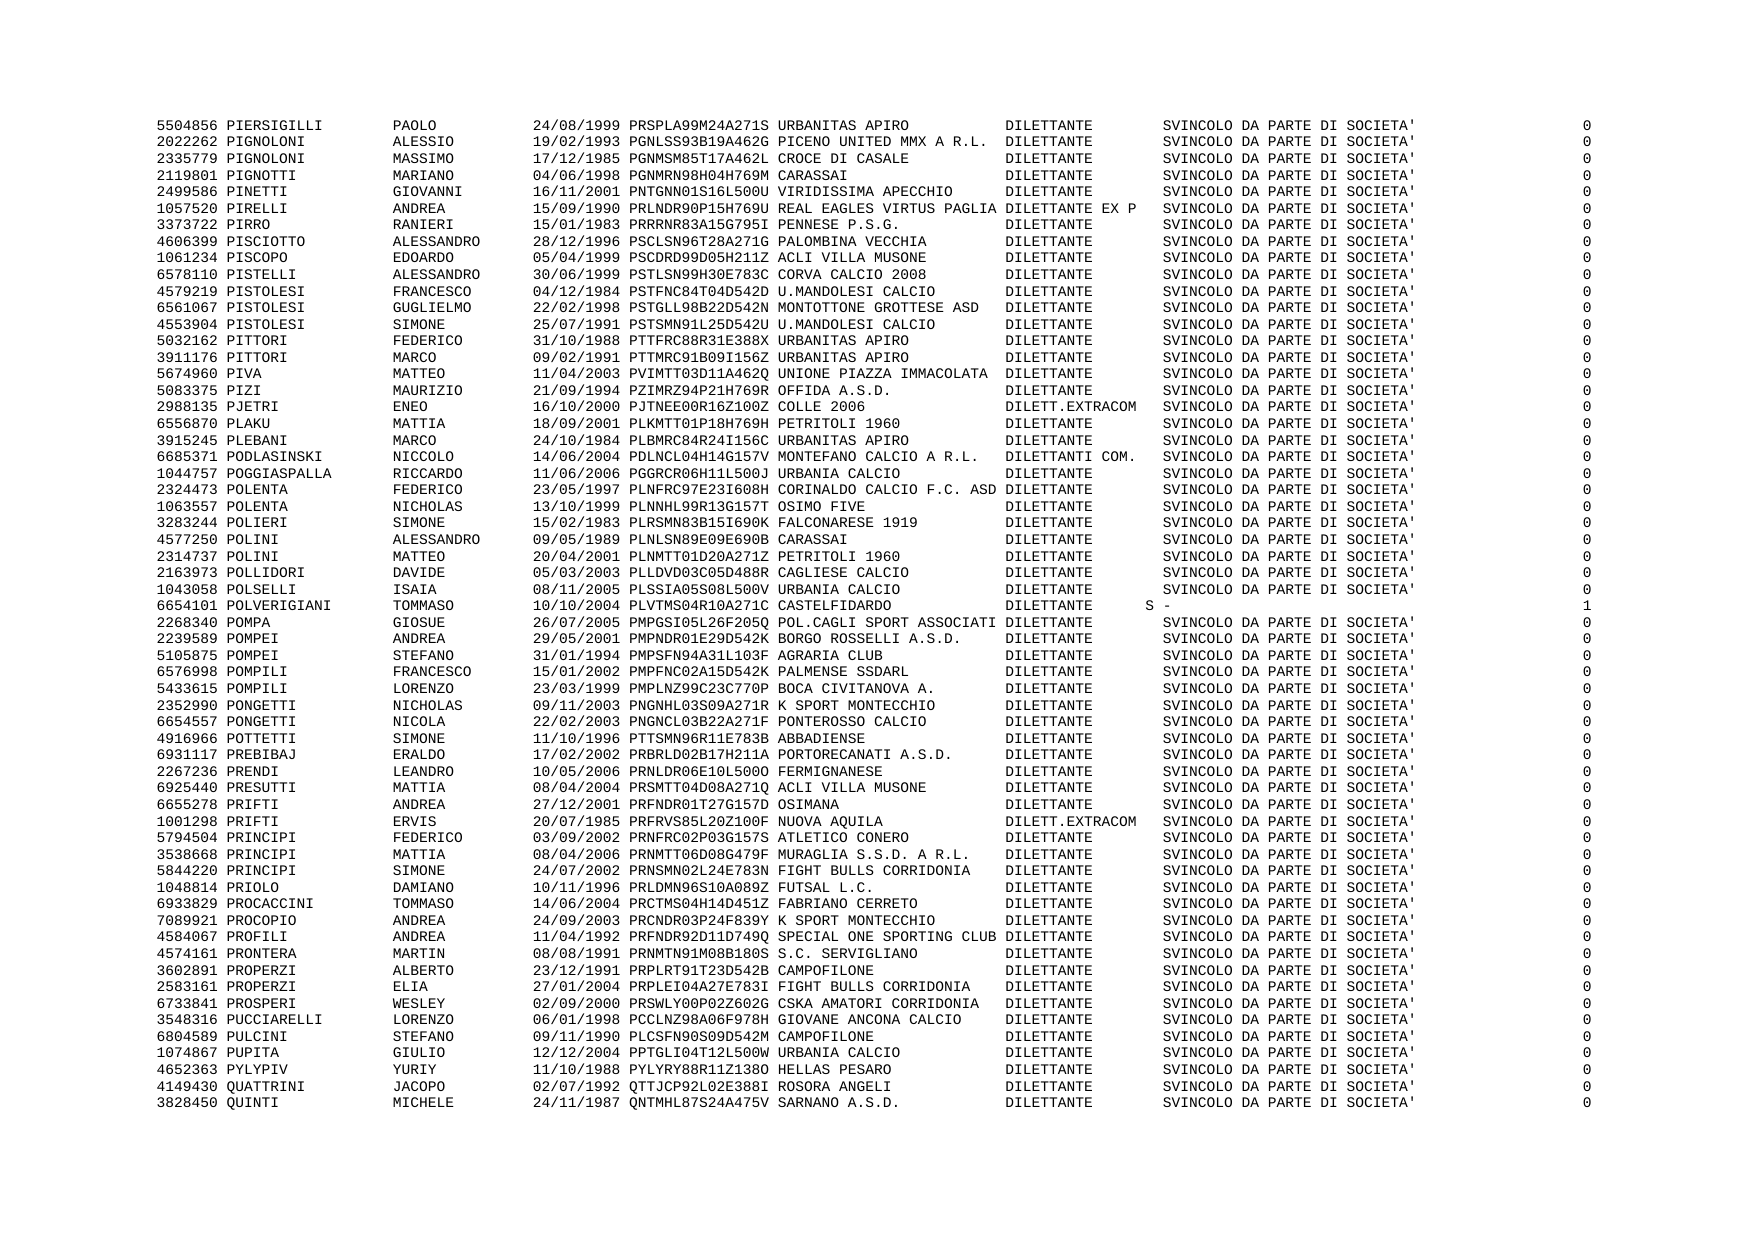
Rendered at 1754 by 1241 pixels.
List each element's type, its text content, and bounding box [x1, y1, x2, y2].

text 5844220 PRINCIPI SIMONE 24/07/2002 PRNSMN02L24E783N FIGHT BULLS CORRIDONIA DILETTANTE SVINCOLO DA PARTE DI SOCIETA' 0 [148, 863, 1636, 880]
text 3373722 PIRRO RANIERI 15/01/1983 PRRRNR83A15G795I PENNESE P.S.G. DILETTANTE SVINCOLO DA PARTE DI SOCIETA' 0 [148, 217, 1636, 234]
text 6655278 PRIFTI ANDREA 27/12/2001 PRFNDR01T27G157D OSIMANA DILETTANTE SVINCOLO DA PARTE DI SOCIETA' 0 [148, 797, 1636, 814]
text 6556870 PLAKU MATTIA 18/09/2001 PLKMTT01P18H769H PETRITOLI 1960 DILETTANTE SVINCOLO DA PARTE DI SOCIETA' 0 [148, 416, 1636, 433]
text 4916966 POTTETTI SIMONE 11/10/1996 PTTSMN96R11E783B ABBADIENSE DILETTANTE SVINCOLO DA PARTE DI SOCIETA' 0 [148, 731, 1636, 747]
text 6576998 POMPILI FRANCESCO 15/01/2002 PMPFNC02A15D542K PALMENSE SSDARL DILETTANTE SVINCOLO DA PARTE DI SOCIETA' 0 [148, 665, 1636, 681]
text 4652363 PYLYPIV YURIY 11/10/1988 PYLYRY88R11Z138O HELLAS PESARO DILETTANTE SVINCOLO DA PARTE DI SOCIETA' 0 [148, 1062, 1636, 1079]
text 2499586 PINETTI GIOVANNI 16/11/2001 PNTGNN01S16L500U VIRIDISSIMA APECCHIO DILETTANTE SVINCOLO DA PARTE DI SOCIETA' 0 [148, 184, 1636, 201]
text 5504856 PIERSIGILLI PAOLO 24/08/1999 PRSPLA99M24A271S URBANITAS APIRO DILETTANTE SVINCOLO DA PARTE DI SOCIETA' 0 [148, 118, 1636, 135]
text 1001298 PRIFTI ERVIS 20/07/1985 PRFRVS85L20Z100F NUOVA AQUILA DILETT.EXTRACOM SVINCOLO DA PARTE DI SOCIETA' 0 [148, 814, 1636, 830]
text 1048814 PRIOLO DAMIANO 10/11/1996 PRLDMN96S10A089Z FUTSAL L.C. DILETTANTE SVINCOLO DA PARTE DI SOCIETA' 0 [148, 880, 1636, 897]
text 1044757 POGGIASPALLA RICCARDO 11/06/2006 PGGRCR06H11L500J URBANIA CALCIO DILETTANTE SVINCOLO DA PARTE DI SOCIETA' 0 [148, 466, 1636, 482]
text 6933829 PROCACCINI TOMMASO 14/06/2004 PRCTMS04H14D451Z FABRIANO CERRETO DILETTANTE SVINCOLO DA PARTE DI SOCIETA' 0 [148, 897, 1636, 913]
text 2239589 POMPEI ANDREA 29/05/2001 PMPNDR01E29D542K BORGO ROSSELLI A.S.D. DILETTANTE SVINCOLO DA PARTE DI SOCIETA' 0 [148, 632, 1636, 648]
text 3915245 PLEBANI MARCO 24/10/1984 PLBMRC84R24I156C URBANITAS APIRO DILETTANTE SVINCOLO DA PARTE DI SOCIETA' 0 [148, 433, 1636, 449]
text 5433615 POMPILI LORENZO 23/03/1999 PMPLNZ99C23C770P BOCA CIVITANOVA A. DILETTANTE SVINCOLO DA PARTE DI SOCIETA' 0 [148, 681, 1636, 698]
text 4584067 PROFILI ANDREA 11/04/1992 PRFNDR92D11D749Q SPECIAL ONE SPORTING CLUB DILETTANTE SVINCOLO DA PARTE DI SOCIETA' 0 [148, 930, 1636, 946]
text 5674960 PIVA MATTEO 11/04/2003 PVIMTT03D11A462Q UNIONE PIAZZA IMMACOLATA DILETTANTE SVINCOLO DA PARTE DI SOCIETA' 0 [148, 367, 1636, 383]
text 4606399 PISCIOTTO ALESSANDRO 28/12/1996 PSCLSN96T28A271G PALOMBINA VECCHIA DILETTANTE SVINCOLO DA PARTE DI SOCIETA' 0 [148, 234, 1636, 251]
text 6654101 POLVERIGIANI TOMMASO 10/10/2004 PLVTMS04R10A271C CASTELFIDARDO DILETTANTE S - 1 [148, 598, 1636, 615]
text 7089921 PROCOPIO ANDREA 24/09/2003 PRCNDR03P24F839Y K SPORT MONTECCHIO DILETTANTE SVINCOLO DA PARTE DI SOCIETA' 0 [148, 913, 1636, 930]
text 4579219 PISTOLESI FRANCESCO 04/12/1984 PSTFNC84T04D542D U.MANDOLESI CALCIO DILETTANTE SVINCOLO DA PARTE DI SOCIETA' 0 [148, 284, 1636, 300]
text 4574161 PRONTERA MARTIN 08/08/1991 PRNMTN91M08B180S S.C. SERVIGLIANO DILETTANTE SVINCOLO DA PARTE DI SOCIETA' 0 [148, 946, 1636, 963]
text 3538668 PRINCIPI MATTIA 08/04/2006 PRNMTT06D08G479F MURAGLIA S.S.D. A R.L. DILETTANTE SVINCOLO DA PARTE DI SOCIETA' 0 [148, 847, 1636, 863]
text 5032162 PITTORI FEDERICO 31/10/1988 PTTFRC88R31E388X URBANITAS APIRO DILETTANTE SVINCOLO DA PARTE DI SOCIETA' 0 [148, 333, 1636, 350]
text 2119801 PIGNOTTI MARIANO 04/06/1998 PGNMRN98H04H769M CARASSAI DILETTANTE SVINCOLO DA PARTE DI SOCIETA' 0 [148, 168, 1636, 184]
text 6654557 PONGETTI NICOLA 22/02/2003 PNGNCL03B22A271F PONTEROSSO CALCIO DILETTANTE SVINCOLO DA PARTE DI SOCIETA' 0 [148, 714, 1636, 731]
text 6578110 PISTELLI ALESSANDRO 30/06/1999 PSTLSN99H30E783C CORVA CALCIO 2008 DILETTANTE SVINCOLO DA PARTE DI SOCIETA' 0 [148, 267, 1636, 284]
text 2267236 PRENDI LEANDRO 10/05/2006 PRNLDR06E10L500O FERMIGNANESE DILETTANTE SVINCOLO DA PARTE DI SOCIETA' 0 [148, 764, 1636, 781]
text 4553904 PISTOLESI SIMONE 25/07/1991 PSTSMN91L25D542U U.MANDOLESI CALCIO DILETTANTE SVINCOLO DA PARTE DI SOCIETA' 0 [148, 317, 1636, 333]
text 2268340 POMPA GIOSUE 26/07/2005 PMPGSI05L26F205Q POL.CAGLI SPORT ASSOCIATI DILETTANTE SVINCOLO DA PARTE DI SOCIETA' 0 [148, 615, 1636, 632]
text 1057520 PIRELLI ANDREA 15/09/1990 PRLNDR90P15H769U REAL EAGLES VIRTUS PAGLIA DILETTANTE EX P SVINCOLO DA PARTE DI SOCIETA' 0 [148, 201, 1636, 217]
text 1061234 PISCOPO EDOARDO 05/04/1999 PSCDRD99D05H211Z ACLI VILLA MUSONE DILETTANTE SVINCOLO DA PARTE DI SOCIETA' 0 [148, 251, 1636, 267]
text 4577250 POLINI ALESSANDRO 09/05/1989 PLNLSN89E09E690B CARASSAI DILETTANTE SVINCOLO DA PARTE DI SOCIETA' 0 [148, 532, 1636, 549]
text 6561067 PISTOLESI GUGLIELMO 22/02/1998 PSTGLL98B22D542N MONTOTTONE GROTTESE ASD DILETTANTE SVINCOLO DA PARTE DI SOCIETA' 0 [148, 300, 1636, 317]
text 3911176 PITTORI MARCO 09/02/1991 PTTMRC91B09I156Z URBANITAS APIRO DILETTANTE SVINCOLO DA PARTE DI SOCIETA' 0 [148, 350, 1636, 367]
text 3828450 QUINTI MICHELE 24/11/1987 QNTMHL87S24A475V SARNANO A.S.D. DILETTANTE SVINCOLO DA PARTE DI SOCIETA' 0 [148, 1095, 1636, 1112]
text 5083375 PIZI MAURIZIO 21/09/1994 PZIMRZ94P21H769R OFFIDA A.S.D. DILETTANTE SVINCOLO DA PARTE DI SOCIETA' 0 [148, 383, 1636, 400]
text 6733841 PROSPERI WESLEY 02/09/2000 PRSWLY00P02Z602G CSKA AMATORI CORRIDONIA DILETTANTE SVINCOLO DA PARTE DI SOCIETA' 0 [148, 996, 1636, 1012]
text 2583161 PROPERZI ELIA 27/01/2004 PRPLEI04A27E783I FIGHT BULLS CORRIDONIA DILETTANTE SVINCOLO DA PARTE DI SOCIETA' 0 [148, 979, 1636, 996]
text 3548316 PUCCIARELLI LORENZO 06/01/1998 PCCLNZ98A06F978H GIOVANE ANCONA CALCIO DILETTANTE SVINCOLO DA PARTE DI SOCIETA' 0 [148, 1012, 1636, 1029]
text 3283244 POLIERI SIMONE 15/02/1983 PLRSMN83B15I690K FALCONARESE 1919 DILETTANTE SVINCOLO DA PARTE DI SOCIETA' 0 [148, 516, 1636, 532]
text 1074867 PUPITA GIULIO 12/12/2004 PPTGLI04T12L500W URBANIA CALCIO DILETTANTE SVINCOLO DA PARTE DI SOCIETA' 0 [148, 1046, 1636, 1062]
text 2314737 POLINI MATTEO 20/04/2001 PLNMTT01D20A271Z PETRITOLI 1960 DILETTANTE SVINCOLO DA PARTE DI SOCIETA' 0 [148, 549, 1636, 565]
text 6925440 PRESUTTI MATTIA 08/04/2004 PRSMTT04D08A271Q ACLI VILLA MUSONE DILETTANTE SVINCOLO DA PARTE DI SOCIETA' 0 [148, 781, 1636, 797]
text 5794504 PRINCIPI FEDERICO 03/09/2002 PRNFRC02P03G157S ATLETICO CONERO DILETTANTE SVINCOLO DA PARTE DI SOCIETA' 0 [148, 830, 1636, 847]
text 6685371 PODLASINSKI NICCOLO 14/06/2004 PDLNCL04H14G157V MONTEFANO CALCIO A R.L. DILETTANTI COM. SVINCOLO DA PARTE DI SOCIETA' 0 [148, 449, 1636, 466]
text 5105875 POMPEI STEFANO 31/01/1994 PMPSFN94A31L103F AGRARIA CLUB DILETTANTE SVINCOLO DA PARTE DI SOCIETA' 0 [148, 648, 1636, 665]
text 1063557 POLENTA NICHOLAS 13/10/1999 PLNNHL99R13G157T OSIMO FIVE DILETTANTE SVINCOLO DA PARTE DI SOCIETA' 0 [148, 499, 1636, 516]
text 6931117 PREBIBAJ ERALDO 17/02/2002 PRBRLD02B17H211A PORTORECANATI A.S.D. DILETTANTE SVINCOLO DA PARTE DI SOCIETA' 0 [148, 747, 1636, 764]
text 2022262 PIGNOLONI ALESSIO 19/02/1993 PGNLSS93B19A462G PICENO UNITED MMX A R.L. DILETTANTE SVINCOLO DA PARTE DI SOCIETA' 0 [148, 135, 1636, 151]
text 2335779 PIGNOLONI MASSIMO 17/12/1985 PGNMSM85T17A462L CROCE DI CASALE DILETTANTE SVINCOLO DA PARTE DI SOCIETA' 0 [148, 151, 1636, 168]
text 1043058 POLSELLI ISAIA 08/11/2005 PLSSIA05S08L500V URBANIA CALCIO DILETTANTE SVINCOLO DA PARTE DI SOCIETA' 0 [148, 582, 1636, 598]
text 4149430 QUATTRINI JACOPO 02/07/1992 QTTJCP92L02E388I ROSORA ANGELI DILETTANTE SVINCOLO DA PARTE DI SOCIETA' 0 [148, 1079, 1636, 1095]
text 2988135 PJETRI ENEO 16/10/2000 PJTNEE00R16Z100Z COLLE 2006 DILETT.EXTRACOM SVINCOLO DA PARTE DI SOCIETA' 0 [148, 400, 1636, 416]
text 2352990 PONGETTI NICHOLAS 09/11/2003 PNGNHL03S09A271R K SPORT MONTECCHIO DILETTANTE SVINCOLO DA PARTE DI SOCIETA' 0 [148, 698, 1636, 714]
text 3602891 PROPERZI ALBERTO 23/12/1991 PRPLRT91T23D542B CAMPOFILONE DILETTANTE SVINCOLO DA PARTE DI SOCIETA' 0 [148, 963, 1636, 979]
text 2163973 POLLIDORI DAVIDE 05/03/2003 PLLDVD03C05D488R CAGLIESE CALCIO DILETTANTE SVINCOLO DA PARTE DI SOCIETA' 0 [148, 565, 1636, 582]
text 6804589 PULCINI STEFANO 09/11/1990 PLCSFN90S09D542M CAMPOFILONE DILETTANTE SVINCOLO DA PARTE DI SOCIETA' 0 [148, 1029, 1636, 1046]
text 2324473 POLENTA FEDERICO 23/05/1997 PLNFRC97E23I608H CORINALDO CALCIO F.C. ASD DILETTANTE SVINCOLO DA PARTE DI SOCIETA' 0 [148, 482, 1636, 499]
